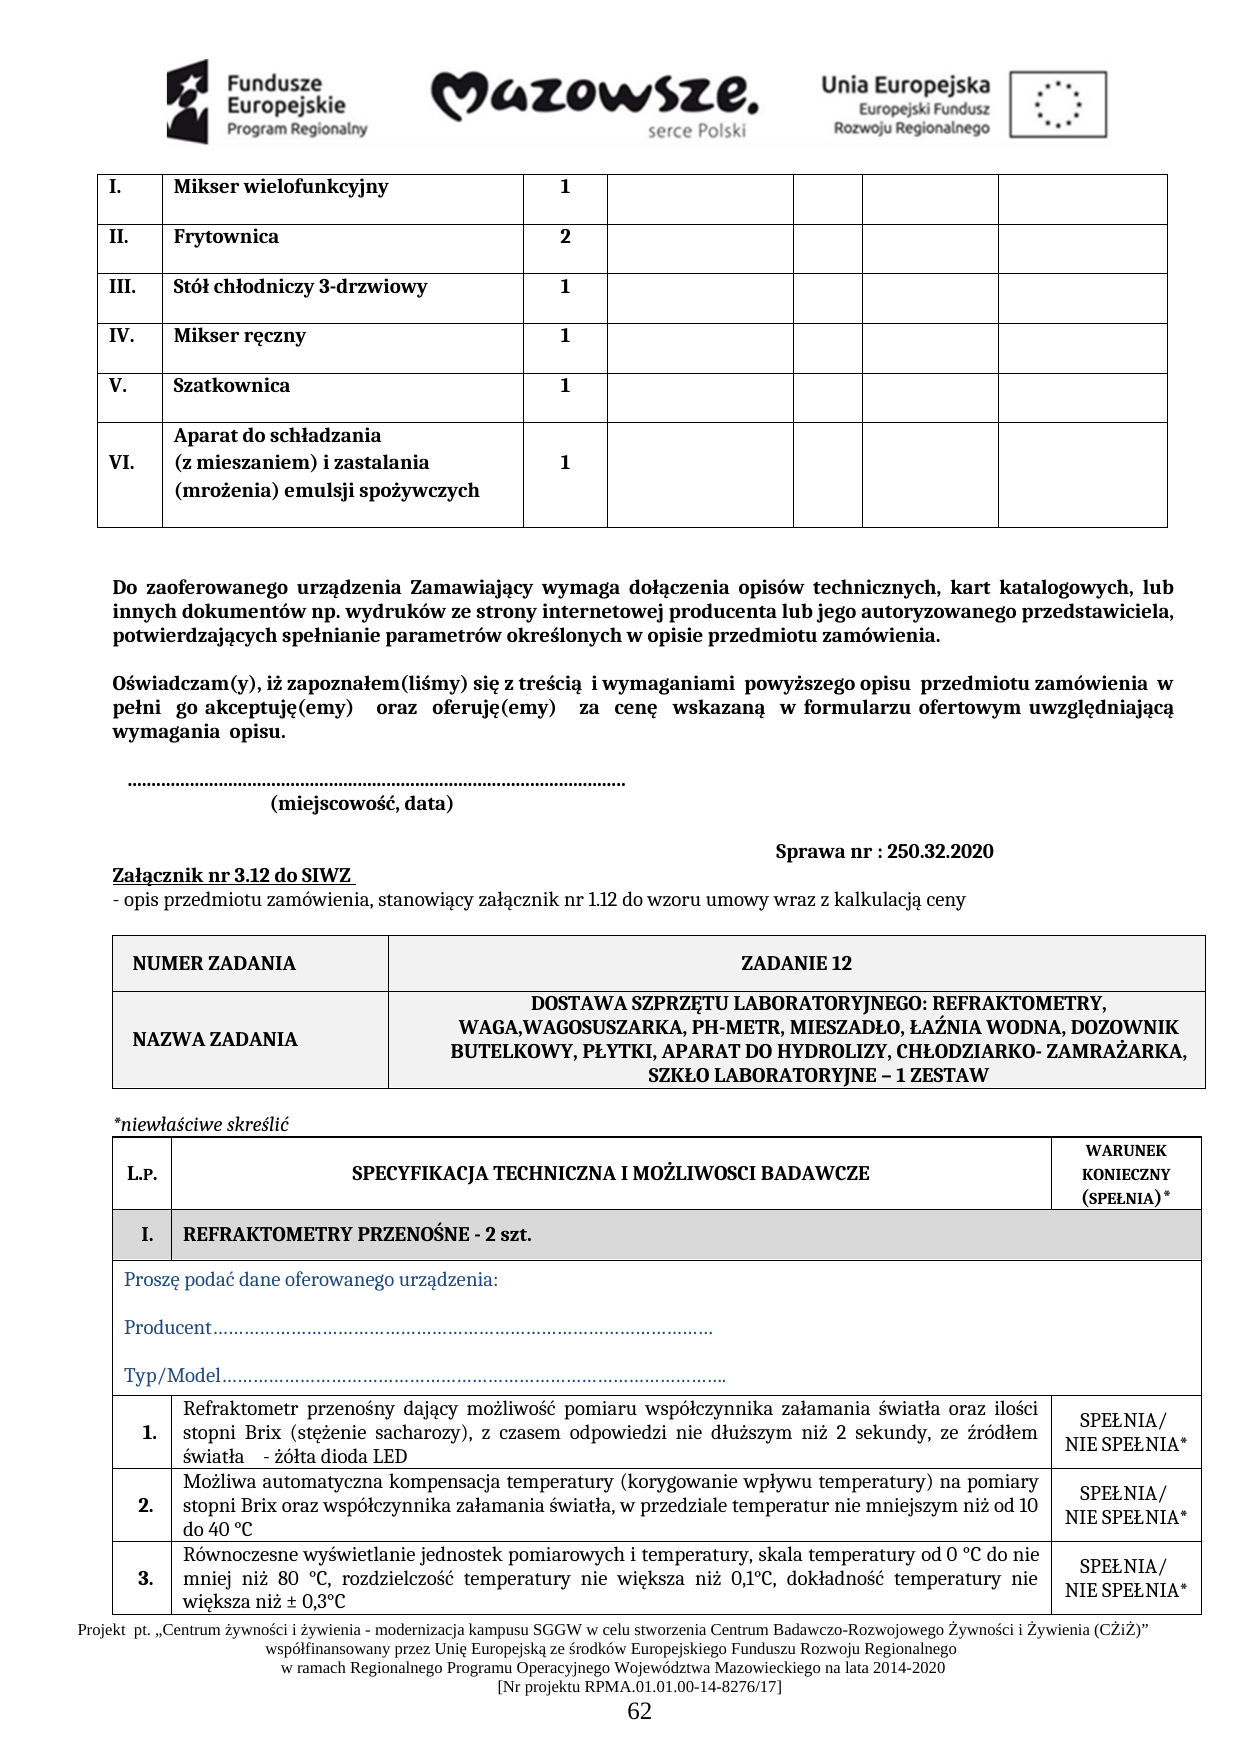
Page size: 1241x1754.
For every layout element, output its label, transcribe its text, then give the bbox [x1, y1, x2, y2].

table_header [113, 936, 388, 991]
picture [166, 59, 1113, 146]
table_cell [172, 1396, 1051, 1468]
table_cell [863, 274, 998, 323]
text *niewłaściwe skreślić [112, 1112, 1167, 1136]
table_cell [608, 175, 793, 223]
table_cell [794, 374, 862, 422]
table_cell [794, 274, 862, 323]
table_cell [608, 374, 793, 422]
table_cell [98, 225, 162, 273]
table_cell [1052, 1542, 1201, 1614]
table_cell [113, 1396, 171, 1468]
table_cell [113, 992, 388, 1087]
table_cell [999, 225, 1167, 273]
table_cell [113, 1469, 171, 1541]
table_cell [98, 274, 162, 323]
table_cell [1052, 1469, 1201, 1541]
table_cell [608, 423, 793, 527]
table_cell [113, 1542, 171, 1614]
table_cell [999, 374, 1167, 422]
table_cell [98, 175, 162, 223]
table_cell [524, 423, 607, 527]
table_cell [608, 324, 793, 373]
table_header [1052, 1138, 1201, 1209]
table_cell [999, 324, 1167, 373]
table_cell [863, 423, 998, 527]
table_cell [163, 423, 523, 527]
text (miejscowość, data) [127, 792, 1176, 816]
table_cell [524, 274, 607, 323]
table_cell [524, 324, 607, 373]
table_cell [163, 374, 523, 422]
text Sprawa nr : 250.32.2020 [702, 839, 1167, 863]
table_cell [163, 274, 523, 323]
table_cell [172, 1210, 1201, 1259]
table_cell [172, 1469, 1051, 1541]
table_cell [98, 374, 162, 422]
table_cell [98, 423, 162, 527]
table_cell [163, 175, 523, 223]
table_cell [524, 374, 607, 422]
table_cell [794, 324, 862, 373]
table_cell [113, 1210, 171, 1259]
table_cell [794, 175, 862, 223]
text Do zaoferowanego urządzenia Zamawiający wymaga dołączenia opisów technicznych, kart katalogowych, lub innych dokumentów np. wydruków ze strony internetowej producenta lub jego autoryzowanego przedstawiciela, potwierdzających spełnianie parametrów określonych w opisie przedmiotu zamówienia. [112, 576, 1176, 648]
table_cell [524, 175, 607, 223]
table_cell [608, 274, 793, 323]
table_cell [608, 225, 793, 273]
text Załącznik nr 3.12 do SIWZ [112, 863, 1167, 887]
text Oświadczam(y), iż zapoznałem(liśmy) się z treścią i wymaganiami powyższego opisu przedmiotu zamówienia w pełni go akceptuję(emy) oraz oferuję(emy) za cenę wskazaną w formularzu ofertowym uwzględniającą wymagania opisu. [112, 672, 1176, 744]
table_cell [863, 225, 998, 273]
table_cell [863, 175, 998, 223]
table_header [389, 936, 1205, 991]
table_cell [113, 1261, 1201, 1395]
text ........................................................................................................ [127, 768, 1176, 792]
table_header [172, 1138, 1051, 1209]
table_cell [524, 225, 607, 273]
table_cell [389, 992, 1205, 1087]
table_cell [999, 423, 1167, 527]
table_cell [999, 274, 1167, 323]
text - opis przedmiotu zamówienia, stanowiący załącznik nr 1.12 do wzoru umowy wraz z kalkulacją ceny [112, 887, 1167, 911]
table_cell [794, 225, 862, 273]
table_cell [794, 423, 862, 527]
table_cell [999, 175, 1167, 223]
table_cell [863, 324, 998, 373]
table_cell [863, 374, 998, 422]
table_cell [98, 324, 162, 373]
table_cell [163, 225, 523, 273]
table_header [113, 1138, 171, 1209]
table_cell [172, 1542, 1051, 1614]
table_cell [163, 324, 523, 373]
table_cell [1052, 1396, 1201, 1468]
